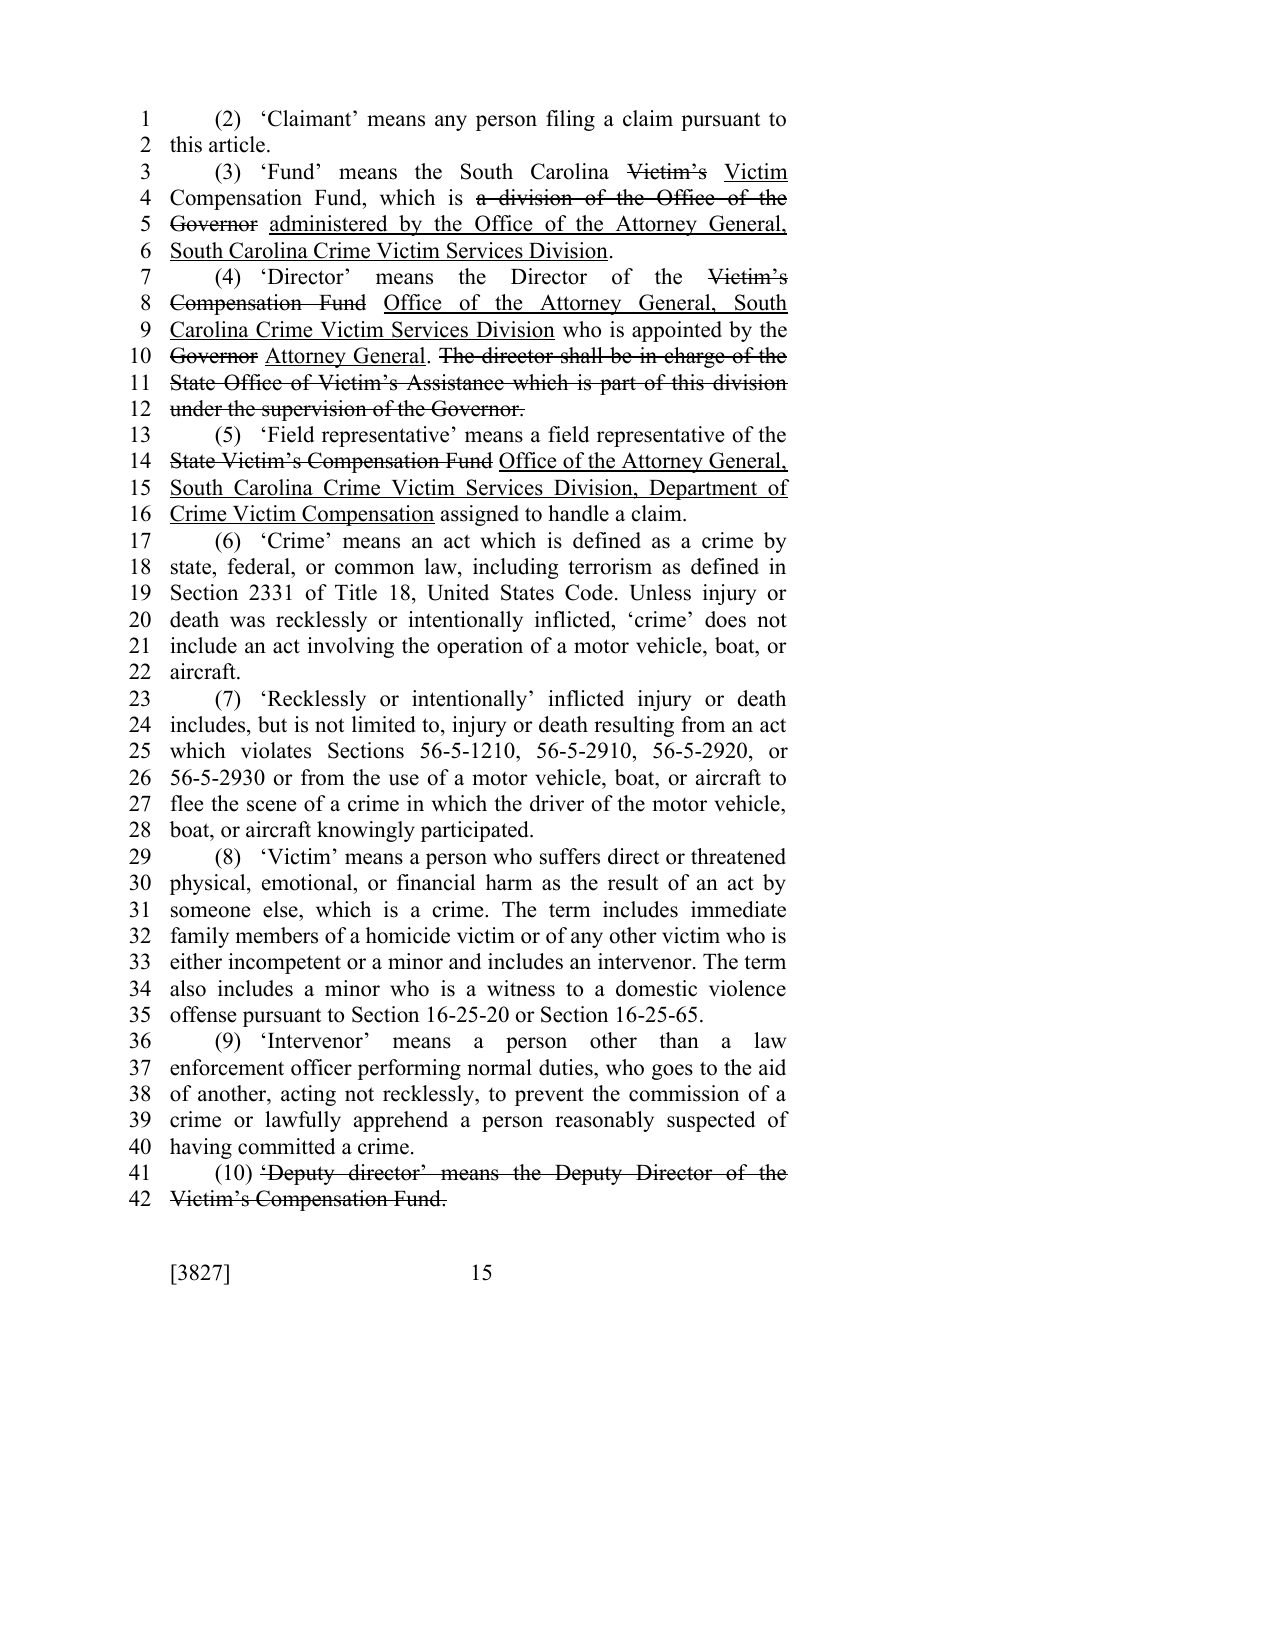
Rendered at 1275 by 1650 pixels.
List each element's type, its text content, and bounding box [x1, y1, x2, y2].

text (5) ‘Field representative’ means a field representative of the State Victim’s Compensation Fund Office of the Attorney General, South Carolina Crime Victim Services Division, Department of Crime Victim Compensation assigned to handle a claim. [169, 421, 787, 497]
text (8) ‘Victim’ means a person who suffers direct or threatened physical, emotional, or financial harm as the result of an act by someone else, which is a crime. The term includes immediate family members of a homicide victim or of any other victim who is either incompetent or a minor and includes an intervenor. The term also includes a minor who is a witness to a domestic violence offense pursuant to Section 16-25-20 or Section 16-25-65. [169, 843, 787, 1027]
text (4) ‘Director’ means the Director of the Victim’s Compensation Fund Office of the Attorney General, South Carolina Crime Victim Services Division who is appointed by the Governor Attorney General. The director shall be in charge of the State Office of Victim’s Assistance which is part of this division under the supervision of the Governor. [169, 263, 787, 383]
text (7) ‘Recklessly or intentionally’ inflicted injury or death includes, but is not limited to, injury or death resulting from an act which violates Sections 56-5-1210, 56-5-2910, 56-5-2920, or 56-5-2930 or from the use of a motor vehicle, boat, or aircraft to flee the scene of a crime in which the driver of the motor vehicle, boat, or aircraft knowingly participated. [169, 685, 787, 843]
text (5) ‘Field representative’ means a field representative of the State Victim’s Compensation Fund Office of the Attorney General, South Carolina Crime Victim Services Division, Department of Crime Victim Compensation assigned to handle a claim. [169, 498, 787, 527]
text (6) ‘Crime’ means an act which is defined as a crime by state, federal, or common law, including terrorism as defined in Section 2331 of Title 18, United States Code. Unless injury or death was recklessly or intentionally inflicted, ‘crime’ does not include an act involving the operation of a motor vehicle, boat, or aircraft. [169, 527, 787, 685]
text (9) ‘Intervenor’ means a person other than a law enforcement officer performing normal duties, who goes to the aid of another, acting not recklessly, to prevent the commission of a crime or lawfully apprehend a person reasonably suspected of having committed a crime. [169, 1027, 787, 1159]
text (3) ‘Fund’ means the South Carolina Victim’s Victim Compensation Fund, which is a division of the Office of the Governor administered by the Office of the Attorney General, South Carolina Crime Victim Services Division. [169, 158, 787, 263]
text (10) ‘Deputy director’ means the Deputy Director of the Victim’s Compensation Fund. [169, 1159, 787, 1212]
text (4) ‘Director’ means the Director of the Victim’s Compensation Fund Office of the Attorney General, South Carolina Crime Victim Services Division who is appointed by the Governor Attorney General. The director shall be in charge of the State Office of Victim’s Assistance which is part of this division under the supervision of the Governor. [169, 384, 787, 421]
text (2) ‘Claimant’ means any person filing a claim pursuant to this article. [169, 105, 787, 158]
